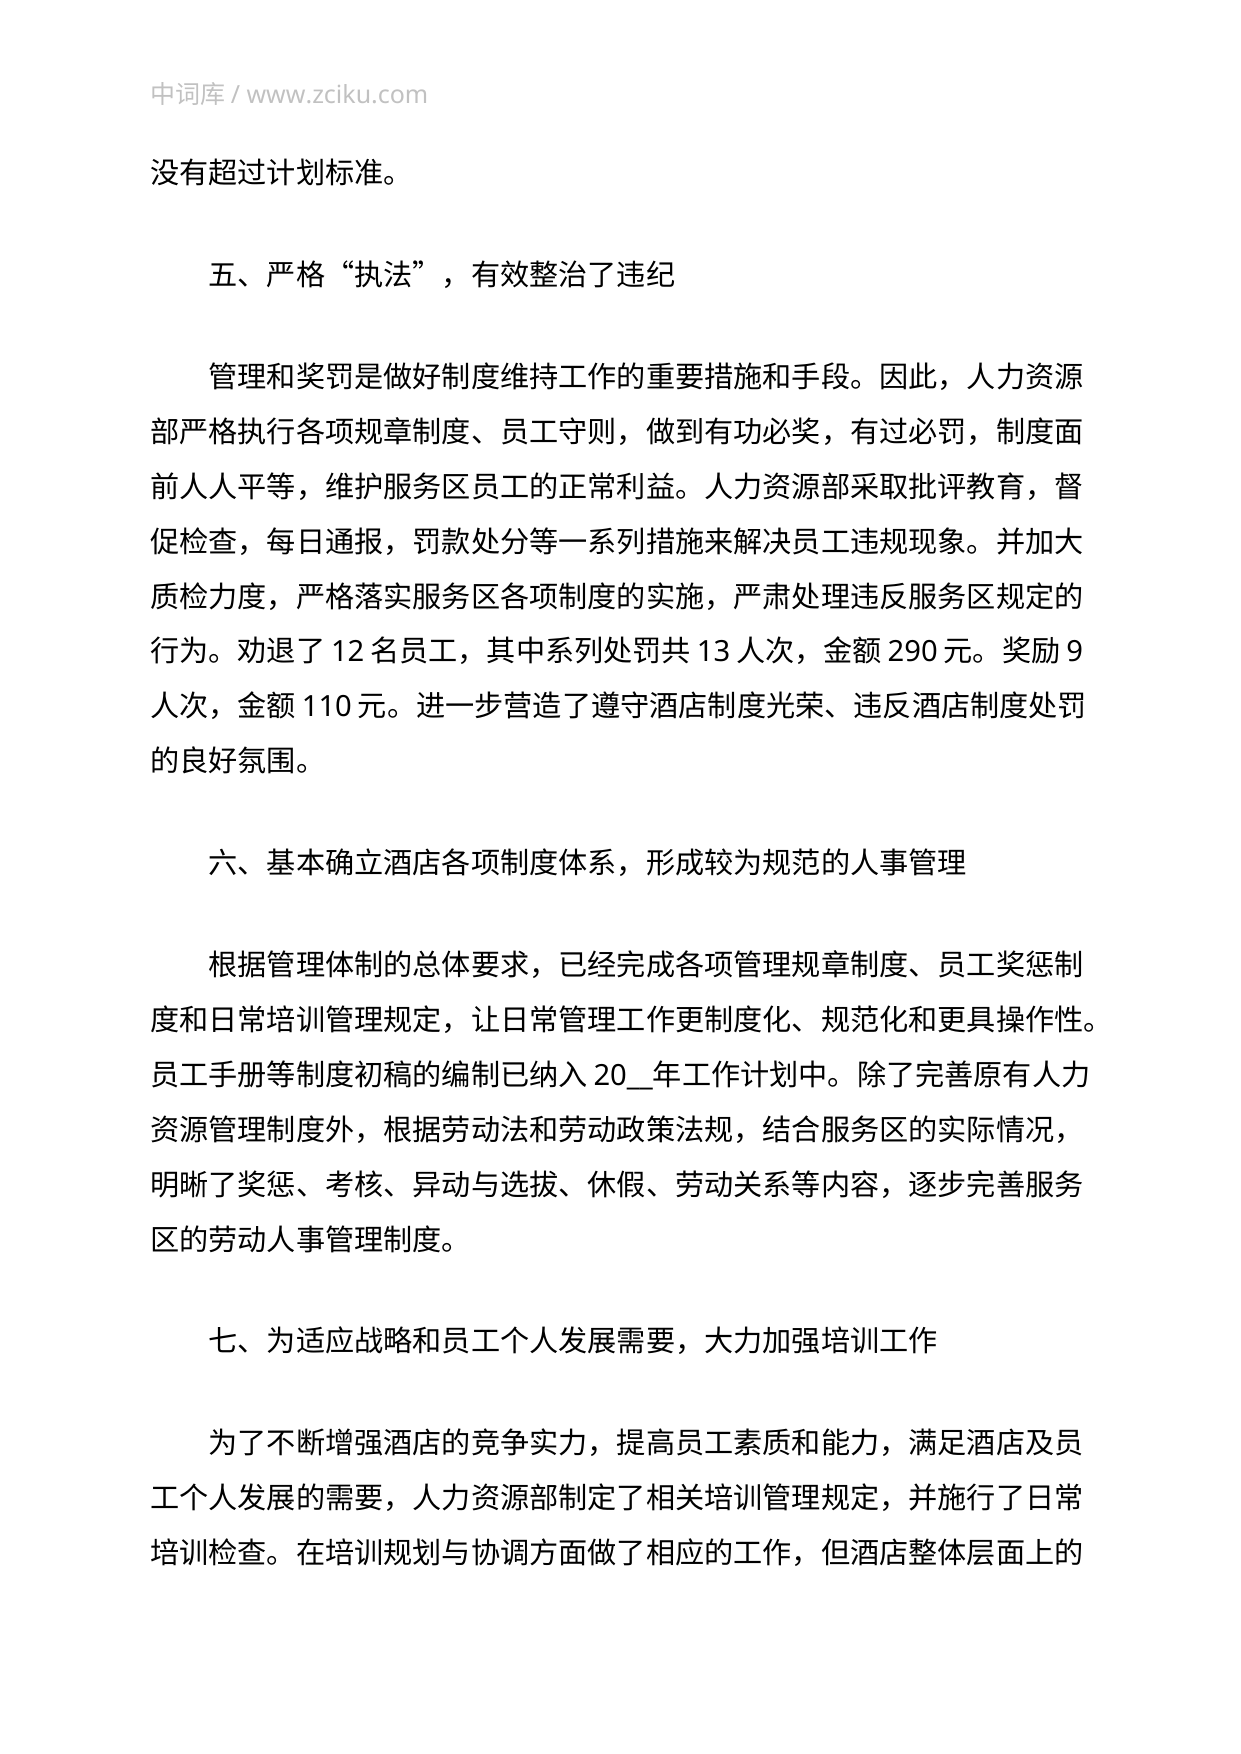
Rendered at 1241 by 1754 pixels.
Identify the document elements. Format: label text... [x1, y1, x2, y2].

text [150, 150, 1090, 192]
text 五、严格“执法”，有效整治了违纪 [150, 252, 1090, 294]
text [150, 1420, 1090, 1572]
text 管理和奖罚是做好制度维持工作的重要措施和手段。因此，人力资源部严格执行各项规章制度、员工守则，做到有功必奖，有过必罚，制度面前人人平等，维护服务区员工的正常利益。人力资源部采取批评教育，督促检查，每日通报，罚款处分等一系列措施来解决员工违规现象。并加大质检力度，严格落实服务区各项制度的实施，严肃处理违反服务区规定的行为。劝退了12名员工，其中系列处罚共13人次，金额290元。奖励9人次，金额110元。进一步营造了遵守酒店制度光荣、违反酒店制度处罚的良好氛围。 [150, 353, 1090, 780]
text 六、基本确立酒店各项制度体系，形成较为规范的人事管理 [150, 840, 1090, 882]
text 根据管理体制的总体要求，已经完成各项管理规章制度、员工奖惩制度和日常培训管理规定，让日常管理工作更制度化、规范化和更具操作性。员工手册等制度初稿的编制已纳入20__年工作计划中。除了完善原有人力资源管理制度外，根据劳动法和劳动政策法规，结合服务区的实际情况，明晰了奖惩、考核、异动与选拔、休假、劳动关系等内容，逐步完善服务区的劳动人事管理制度。 [150, 942, 1090, 1258]
text 七、为适应战略和员工个人发展需要，大力加强培训工作 [150, 1318, 1090, 1360]
